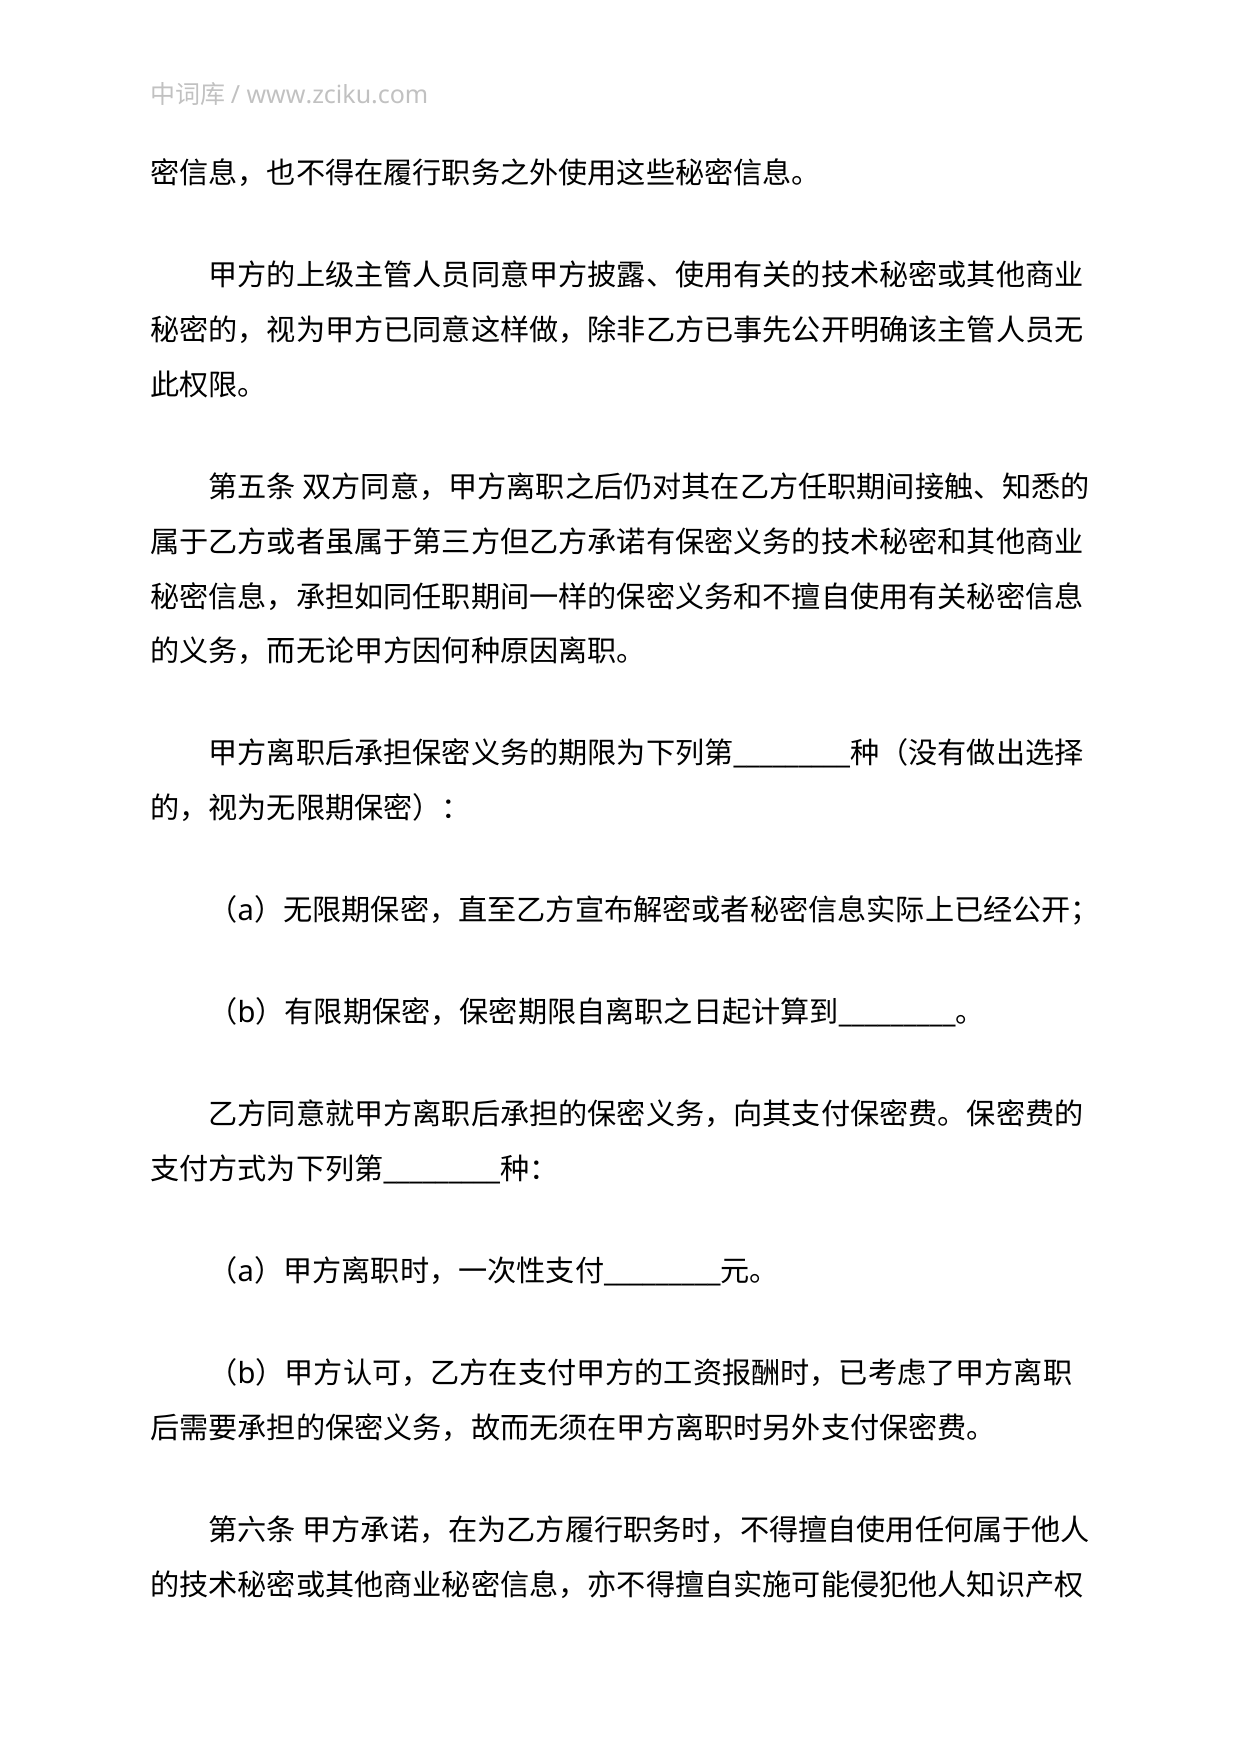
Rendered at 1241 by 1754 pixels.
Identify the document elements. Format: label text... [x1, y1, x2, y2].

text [150, 150, 1090, 192]
text 第五条 双方同意，甲方离职之后仍对其在乙方任职期间接触、知悉的属于乙方或者虽属于第三方但乙方承诺有保密义务的技术秘密和其他商业秘密信息，承担如同任职期间一样的保密义务和不擅自使用有关秘密信息的义务，而无论甲方因何种原因离职。 [150, 463, 1090, 670]
text （a）甲方离职时，一次性支付_________元。 [150, 1247, 1090, 1290]
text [150, 1506, 1090, 1603]
text （b）甲方认可，乙方在支付甲方的工资报酬时，已考虑了甲方离职后需要承担的保密义务，故而无须在甲方离职时另外支付保密费。 [150, 1349, 1090, 1447]
text 乙方同意就甲方离职后承担的保密义务，向其支付保密费。保密费的支付方式为下列第_________种： [150, 1091, 1090, 1188]
text 甲方离职后承担保密义务的期限为下列第_________种（没有做出选择的，视为无限期保密）： [150, 730, 1090, 827]
text （b）有限期保密，保密期限自离职之日起计算到_________。 [150, 988, 1090, 1031]
text （a）无限期保密，直至乙方宣布解密或者秘密信息实际上已经公开； [150, 887, 1090, 929]
text 甲方的上级主管人员同意甲方披露、使用有关的技术秘密或其他商业秘密的，视为甲方已同意这样做，除非乙方已事先公开明确该主管人员无此权限。 [150, 252, 1090, 404]
